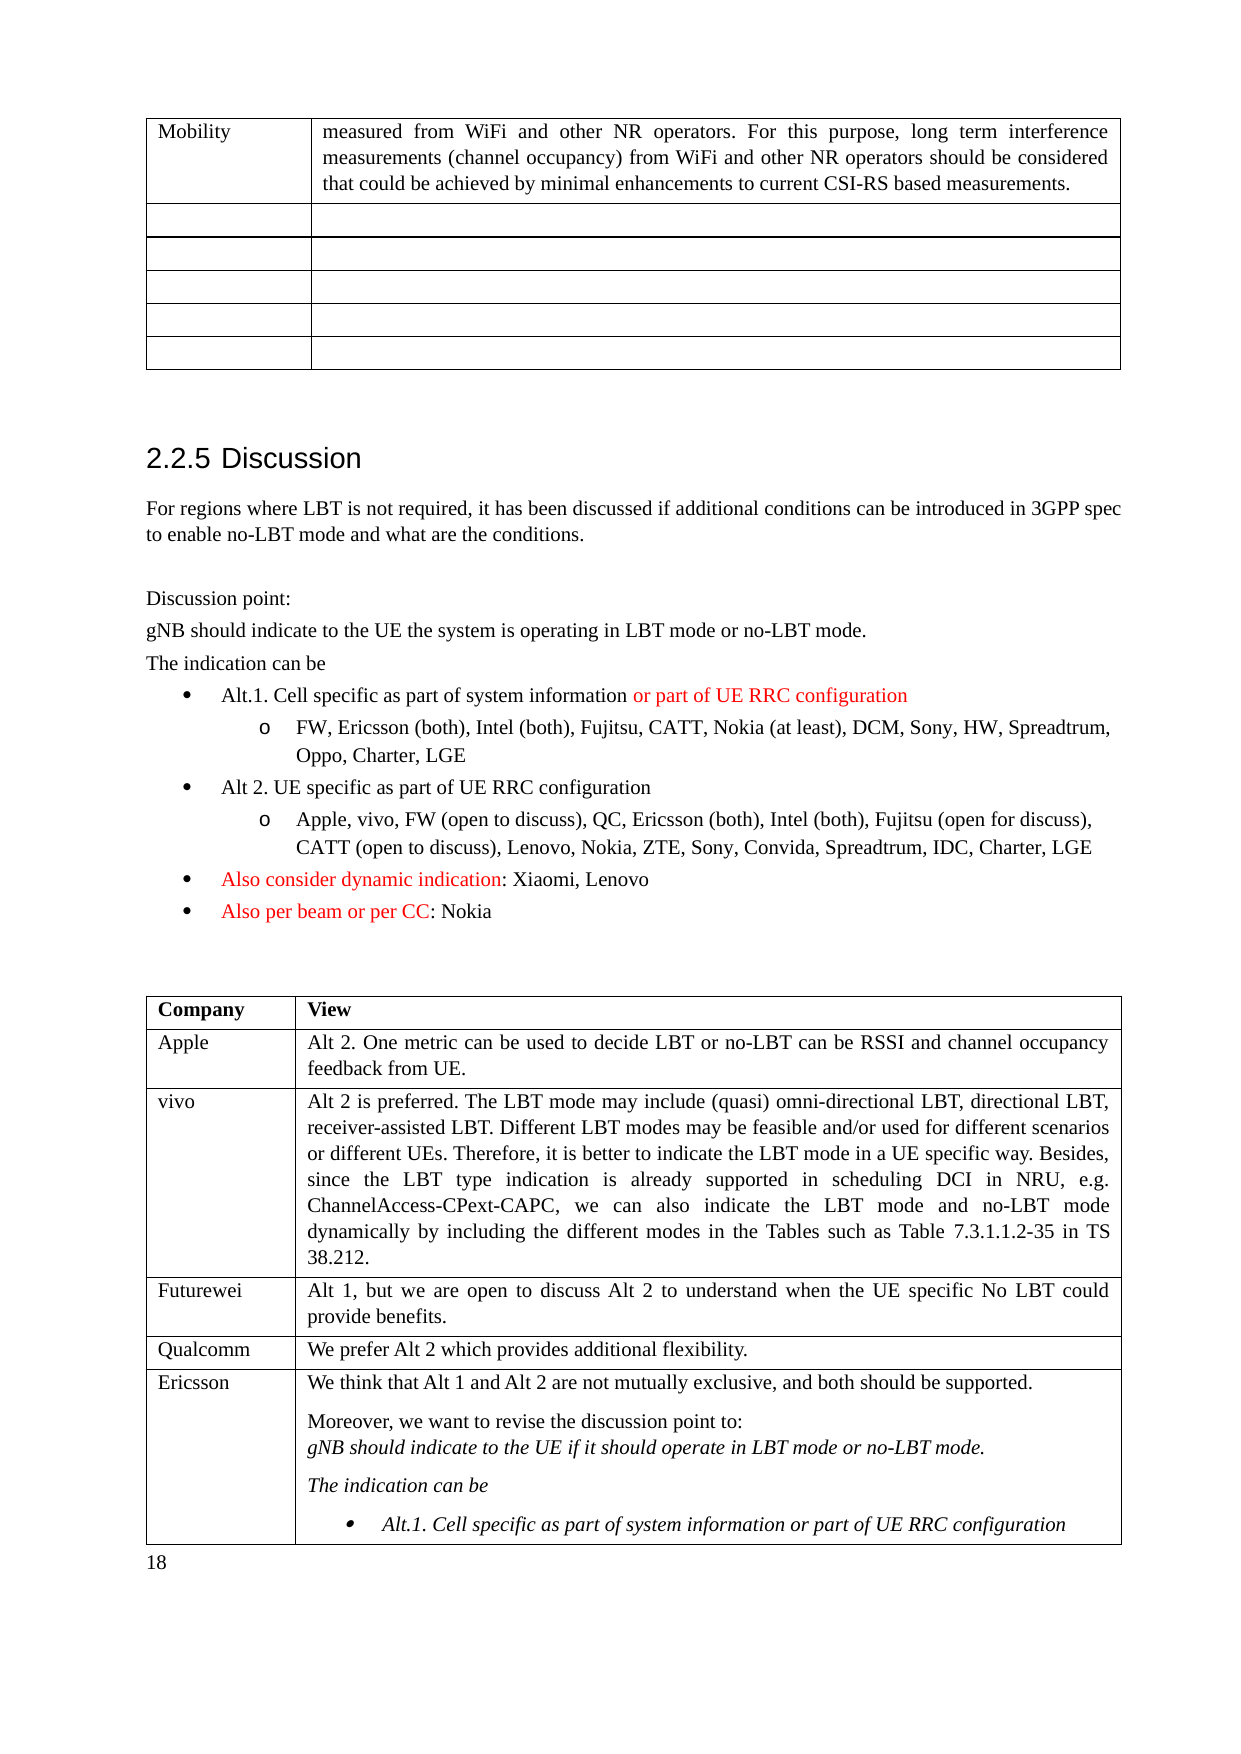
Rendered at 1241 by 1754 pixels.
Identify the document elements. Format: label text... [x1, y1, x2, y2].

table_cell [147, 238, 311, 270]
text For regions where LBT is not required, it has been discussed if additional conditions can be introduced in 3GPP spec to enable no-LBT mode and what are the conditions. [146, 496, 1122, 546]
text gNB should indicate to the UE the system is operating in LBT mode or no-LBT mode. [146, 618, 1122, 642]
table_cell Alt 1, but we are open to discuss Alt 2 to understand when the UE specific No LBT could provide benefits. [296, 1278, 1121, 1336]
list Also consider dynamic indication: Xiaomi, Lenovo [183, 867, 1122, 891]
table_cell Alt 2 is preferred. The LBT mode may include (quasi) omni-directional LBT, directional LBT, receiver-assisted LBT. Different LBT modes may be feasible and/or used for different scenarios or different UEs. Therefore, it is better to indicate the LBT mode in a UE specific way. Besides, since the LBT type indication is already supported in scheduling DCI in NRU, e.g. ChannelAccess-CPext-CAPC, we can also indicate the LBT mode and no-LBT mode dynamically by including the different modes in the Tables such as Table 7.3.1.1.2-35 in TS 38.212. [296, 1089, 1121, 1277]
list FW, Ericsson (both), Intel (both), Fujitsu, CATT, Nokia (at least), DCM, Sony, HW, Spreadtrum, Oppo, Charter, LGE [258, 715, 1122, 767]
table_cell [147, 204, 311, 236]
table_cell Qualcomm [147, 1337, 295, 1369]
table_cell We prefer Alt 2 which provides additional flexibility. [296, 1337, 1121, 1369]
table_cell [312, 119, 1120, 203]
list Alt.1. Cell specific as part of system information or part of UE RRC configuration [183, 683, 1122, 707]
table_cell [312, 238, 1120, 270]
table_cell [312, 204, 1120, 236]
table_cell vivo [147, 1089, 295, 1277]
subtitle Discussion [146, 441, 1122, 474]
table_header Company [147, 997, 295, 1029]
table_header View [296, 997, 1121, 1029]
table_cell [147, 271, 311, 303]
table_cell [147, 337, 311, 369]
table_cell Alt 2. One metric can be used to decide LBT or no-LBT can be RSSI and channel occupancy feedback from UE. [296, 1030, 1121, 1088]
table_cell [312, 304, 1120, 336]
text Discussion point: [146, 586, 1122, 610]
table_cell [296, 1370, 1121, 1544]
table_cell [312, 271, 1120, 303]
list Alt 2. UE specific as part of UE RRC configuration [183, 775, 1122, 799]
table_cell [147, 304, 311, 336]
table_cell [147, 119, 311, 203]
table_cell Ericsson [147, 1370, 295, 1544]
table_cell Apple [147, 1030, 295, 1088]
list Apple, vivo, FW (open to discuss), QC, Ericsson (both), Intel (both), Fujitsu (open for discuss), CATT (open to discuss), Lenovo, Nokia, ZTE, Sony, Convida, Spreadtrum, IDC, Charter, LGE [258, 807, 1122, 859]
table_cell [312, 337, 1120, 369]
table_cell Futurewei [147, 1278, 295, 1336]
text The indication can be [146, 651, 1122, 675]
list Also per beam or per CC: Nokia [183, 899, 1122, 923]
